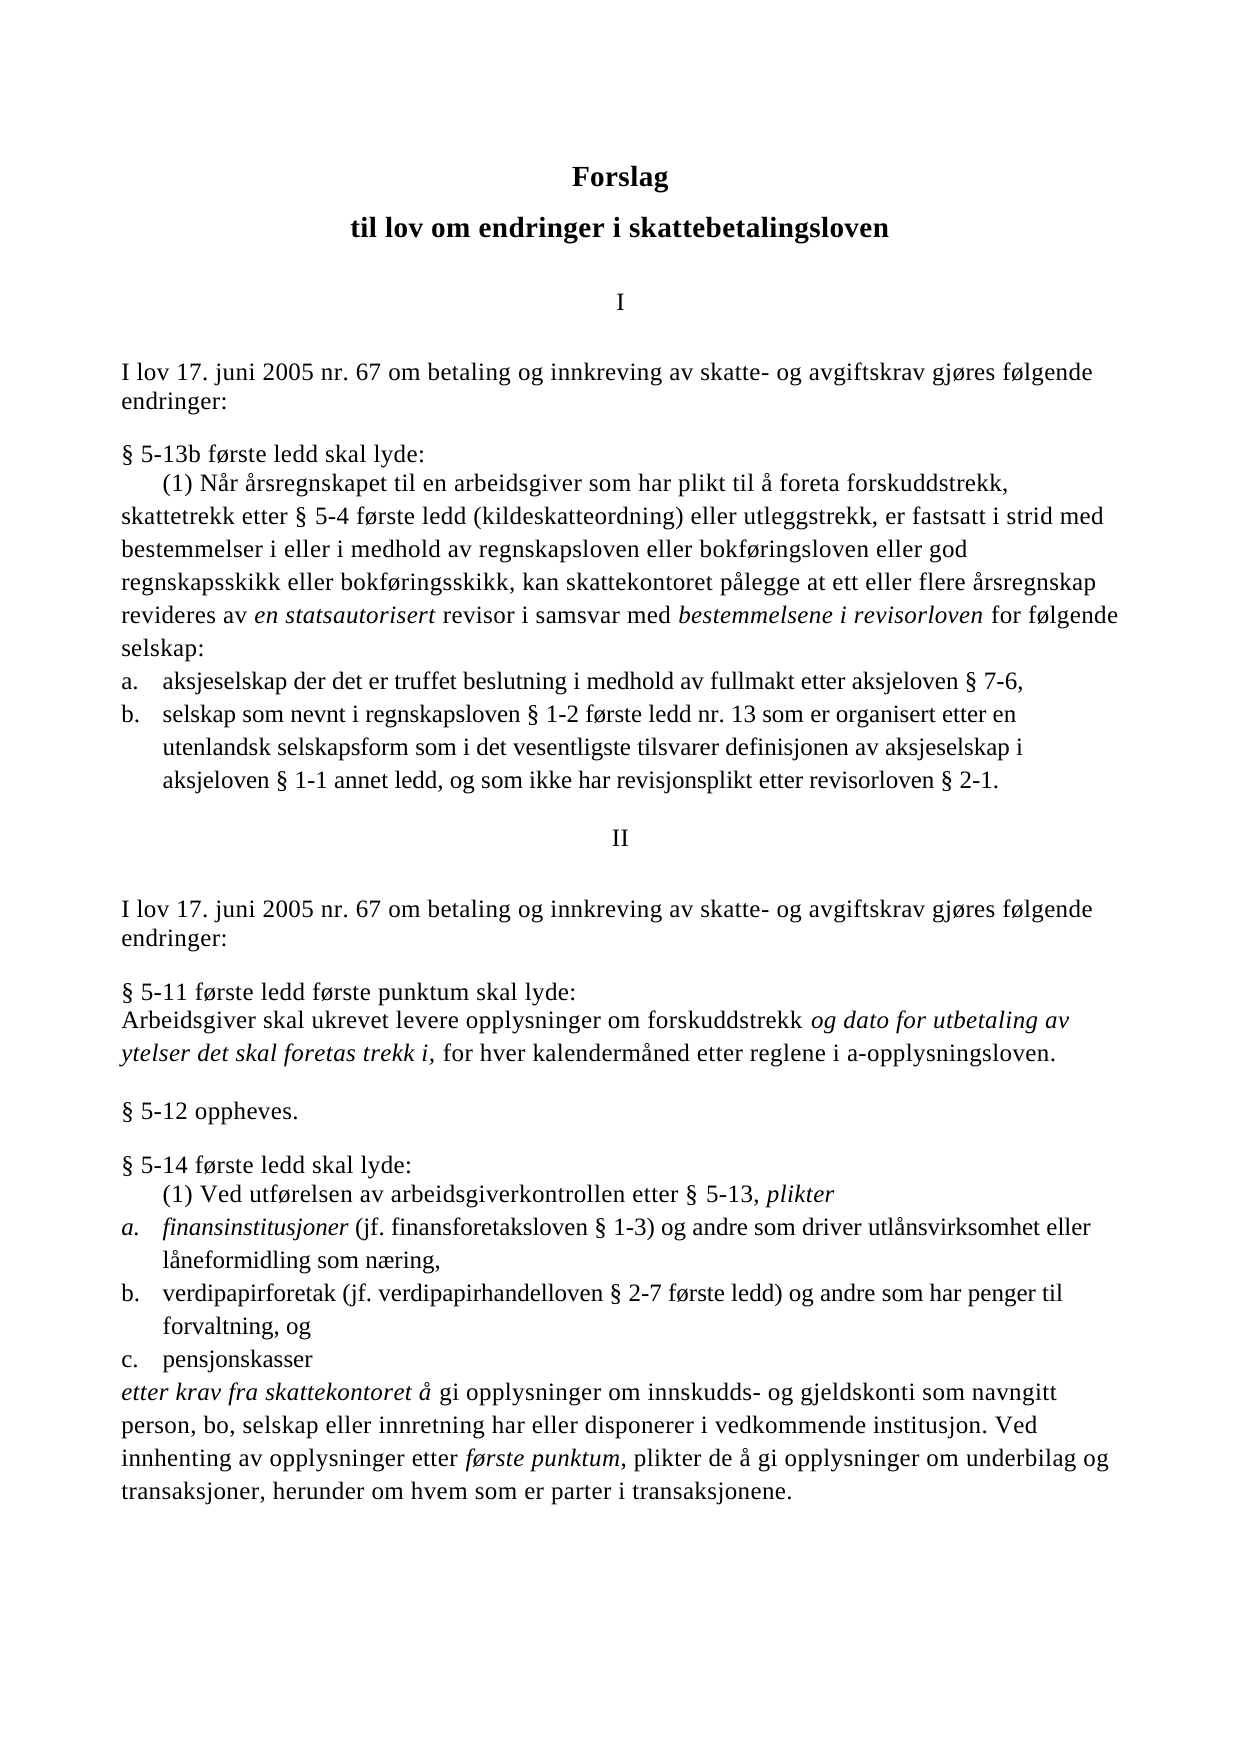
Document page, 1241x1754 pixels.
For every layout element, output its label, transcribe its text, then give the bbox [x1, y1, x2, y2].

text I lov 17. juni 2005 nr. 67 om betaling og innkreving av skatte- og avgiftskrav gjøres følgende endringer: [121, 357, 1119, 414]
text § 5-11 første ledd første punktum skal lyde: [121, 977, 1119, 1005]
text (1) Ved utførelsen av arbeidsgiverkontrollen etter § 5-13, plikter [121, 1179, 1119, 1208]
text I lov 17. juni 2005 nr. 67 om betaling og innkreving av skatte- og avgiftskrav gjøres følgende endringer: [121, 894, 1119, 952]
text (1) Når årsregnskapet til en arbeidsgiver som har plikt til å foreta forskuddstrekk, skattetrekk etter § 5-4 første ledd (kildeskatteordning) eller utleggstrekk, er fastsatt i strid med bestemmelser i eller i medhold av regnskapsloven eller bokføringsloven eller god regnskapsskikk eller bokføringsskikk, kan skattekontoret pålegge at ett eller flere årsregnskap revideres av en statsautorisert revisor i samsvar med bestemmelsene i revisorloven for følgende selskap: [121, 468, 1119, 662]
list a. aksjeselskap der det er truffet beslutning i medhold av fullmakt etter aksjeloven § 7-6, [121, 666, 1119, 695]
text I [121, 287, 1119, 315]
text Forslag [121, 159, 1119, 193]
text § 5-12 oppheves. [121, 1096, 1119, 1125]
text til lov om endringer i skattebetalingsloven [121, 211, 1119, 244]
list a. finansinstitusjoner (jf. finansforetaksloven § 1-3) og andre som driver utlånsvirksomhet eller låneformidling som næring, [121, 1212, 1119, 1274]
text Arbeidsgiver skal ukrevet levere opplysninger om forskuddstrekk og dato for utbetaling av ytelser det skal foretas trekk i, for hver kalendermåned etter reglene i a-opplysningsloven. [121, 1005, 1119, 1067]
text etter krav fra skattekontoret å gi opplysninger om innskudds- og gjeldskonti som navngitt person, bo, selskap eller innretning har eller disponerer i vedkommende institusjon. Ved innhenting av opplysninger etter første punktum, plikter de å gi opplysninger om underbilag og transaksjoner, herunder om hvem som er parter i transaksjonene. [121, 1377, 1119, 1505]
text § 5-13b første ledd skal lyde: [121, 439, 1119, 468]
list b. selskap som nevnt i regnskapsloven § 1-2 første ledd nr. 13 som er organisert etter en utenlandsk selskapsform som i det vesentligste tilsvarer definisjonen av aksjeselskap i aksjeloven § 1-1 annet ledd, og som ikke har revisjonsplikt etter revisorloven § 2-1. [121, 699, 1119, 794]
text § 5-14 første ledd skal lyde: [121, 1150, 1119, 1179]
list b. verdipapirforetak (jf. verdipapirhandelloven § 2-7 første ledd) og andre som har penger til forvaltning, og [121, 1278, 1119, 1340]
text II [121, 823, 1119, 852]
list c. pensjonskasser [121, 1344, 1119, 1373]
